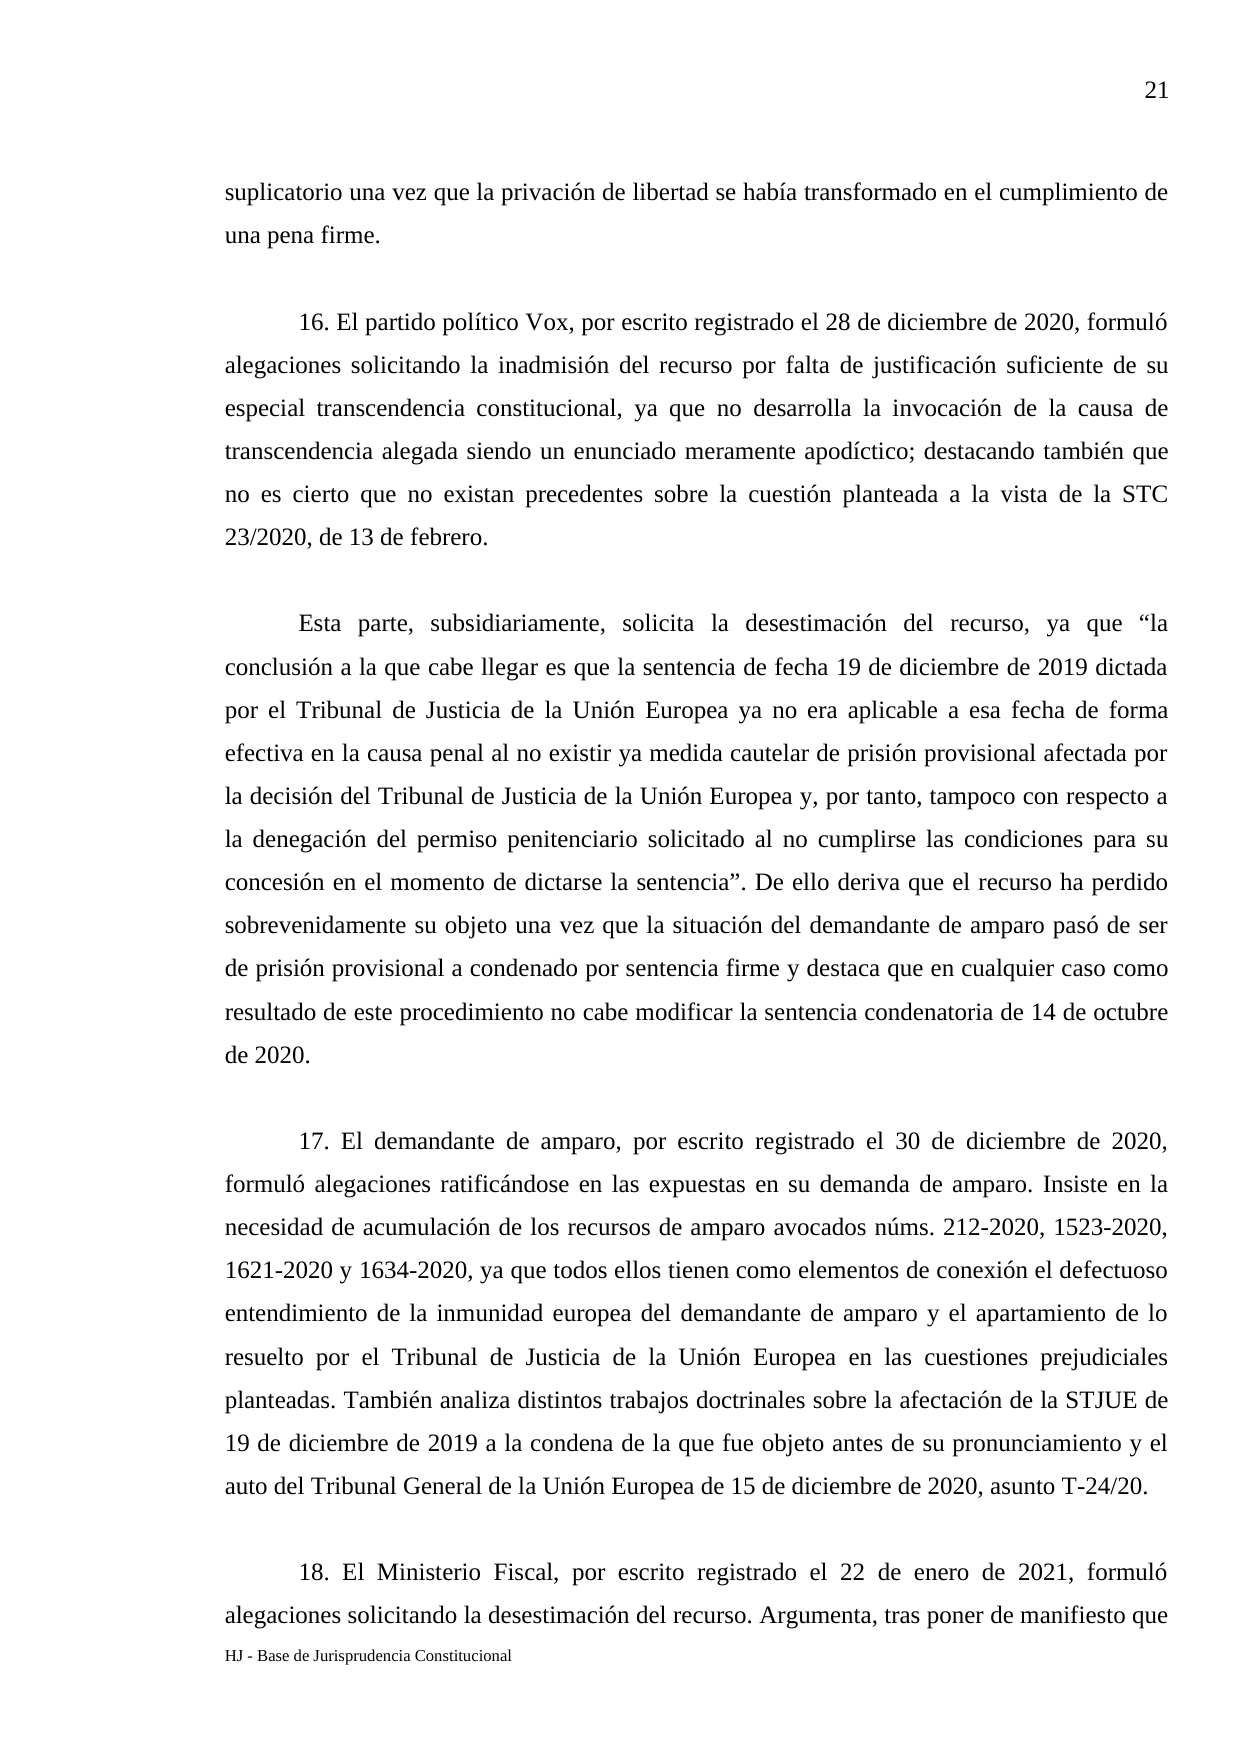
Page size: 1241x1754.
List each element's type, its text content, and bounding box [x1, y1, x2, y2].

text 16. El partido político Vox, por escrito registrado el 28 de diciembre de 2020, formuló alegaciones solicitando la inadmisión del recurso por falta de justificación suficiente de su especial transcendencia constitucional, ya que no desarrolla la invocación de la causa de transcendencia alegada siendo un enunciado meramente apodíctico; destacando también que no es cierto que no existan precedentes sobre la cuestión planteada a la vista de la STC 23/2020, de 13 de febrero. [224, 307, 1169, 551]
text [224, 1557, 1169, 1629]
text Esta parte, subsidiariamente, solicita la desestimación del recurso, ya que “la conclusión a la que cabe llegar es que la sentencia de fecha 19 de diciembre de 2019 dictada por el Tribunal de Justicia de la Unión Europea ya no era aplicable a esa fecha de forma efectiva en la causa penal al no existir ya medida cautelar de prisión provisional afectada por la decisión del Tribunal de Justicia de la Unión Europea y, por tanto, tampoco con respecto a la denegación del permiso penitenciario solicitado al no cumplirse las condiciones para su concesión en el momento de dictarse la sentencia”. De ello deriva que el recurso ha perdido sobrevenidamente su objeto una vez que la situación del demandante de amparo pasó de ser de prisión provisional a condenado por sentencia firme y destaca que en cualquier caso como resultado de este procedimiento no cabe modificar la sentencia condenatoria de 14 de octubre de 2020. [224, 608, 1169, 1068]
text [224, 177, 1169, 249]
text 17. El demandante de amparo, por escrito registrado el 30 de diciembre de 2020, formuló alegaciones ratificándose en las expuestas en su demanda de amparo. Insiste en la necesidad de acumulación de los recursos de amparo avocados núms. 212-2020, 1523-2020, 1621-2020 y 1634-2020, ya que todos ellos tienen como elementos de conexión el defectuoso entendimiento de la inmunidad europea del demandante de amparo y el apartamiento de lo resuelto por el Tribunal de Justicia de la Unión Europea en las cuestiones prejudiciales planteadas. También analiza distintos trabajos doctrinales sobre la afectación de la STJUE de 19 de diciembre de 2019 a la condena de la que fue objeto antes de su pronunciamiento y el auto del Tribunal General de la Unión Europea de 15 de diciembre de 2020, asunto T-24/20. [224, 1126, 1169, 1500]
